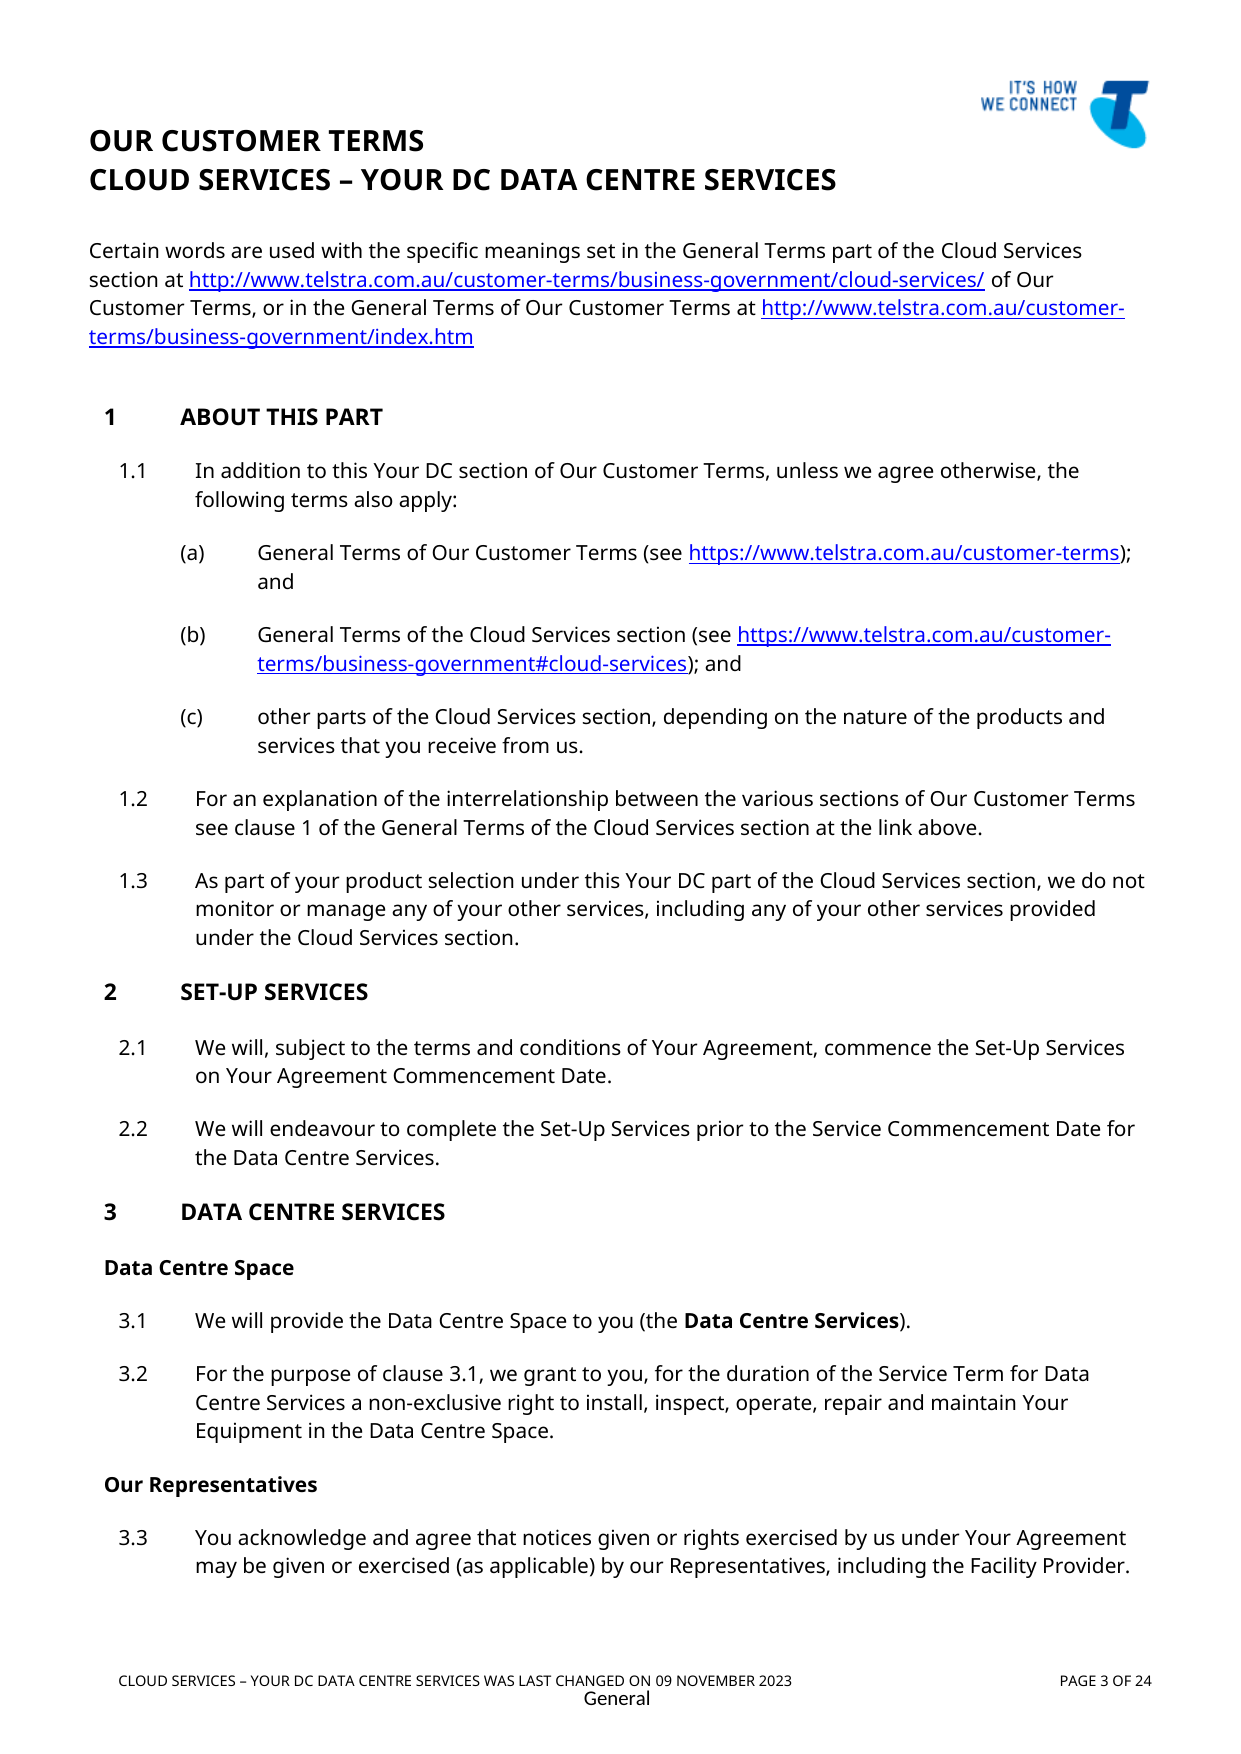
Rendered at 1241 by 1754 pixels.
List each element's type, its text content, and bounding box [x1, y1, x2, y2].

list We will, subject to the terms and conditions of Your Agreement, commence the Set-Up Services on Your Agreement Commencement Date. [118, 1033, 1152, 1089]
subtitle ABOUT THIS PART [103, 400, 1152, 432]
list In addition to this Your DC section of Our Customer Terms, unless we agree otherwise, the following terms also apply: [118, 457, 1152, 513]
list We will provide the Data Centre Space to you (the Data Centre Services). [118, 1306, 1152, 1334]
subtitle Data Centre Space [103, 1253, 1152, 1281]
subtitle DATA CENTRE SERVICES [103, 1196, 1152, 1228]
subtitle Our Representatives [103, 1470, 1152, 1498]
list For an explanation of the interrelationship between the various sections of Our Customer Terms see clause 1 of the General Terms of the Cloud Services section at the link above. [118, 784, 1152, 841]
picture [979, 76, 1151, 151]
list General Terms of Our Customer Terms (see https://www.telstra.com.au/customer-terms); and [180, 538, 1152, 595]
text Certain words are used with the specific meanings set in the General Terms part of the Cloud Services section at http://www.telstra.com.au/customer-terms/business-government/cloud-services/ of Our Customer Terms, or in the General Terms of Our Customer Terms at http://www.telstra.com.au/customer-terms/business-government/index.htm [89, 237, 1152, 350]
list other parts of the Cloud Services section, depending on the nature of the products and services that you receive from us. [180, 702, 1152, 759]
list General Terms of the Cloud Services section (see https://www.telstra.com.au/customer-terms/business-government#cloud-services); and [180, 620, 1152, 677]
list We will endeavour to complete the Set-Up Services prior to the Service Commencement Date for the Data Centre Services. [118, 1114, 1152, 1171]
list For the purpose of clause 3.1, we grant to you, for the duration of the Service Term for Data Centre Services a non-exclusive right to install, inspect, operate, repair and maintain Your Equipment in the Data Centre Space. [118, 1359, 1152, 1445]
list As part of your product selection under this Your DC part of the Cloud Services section, we do not monitor or manage any of your other services, including any of your other services provided under the Cloud Services section. [118, 866, 1152, 951]
subtitle SET-UP SERVICES [103, 976, 1152, 1008]
